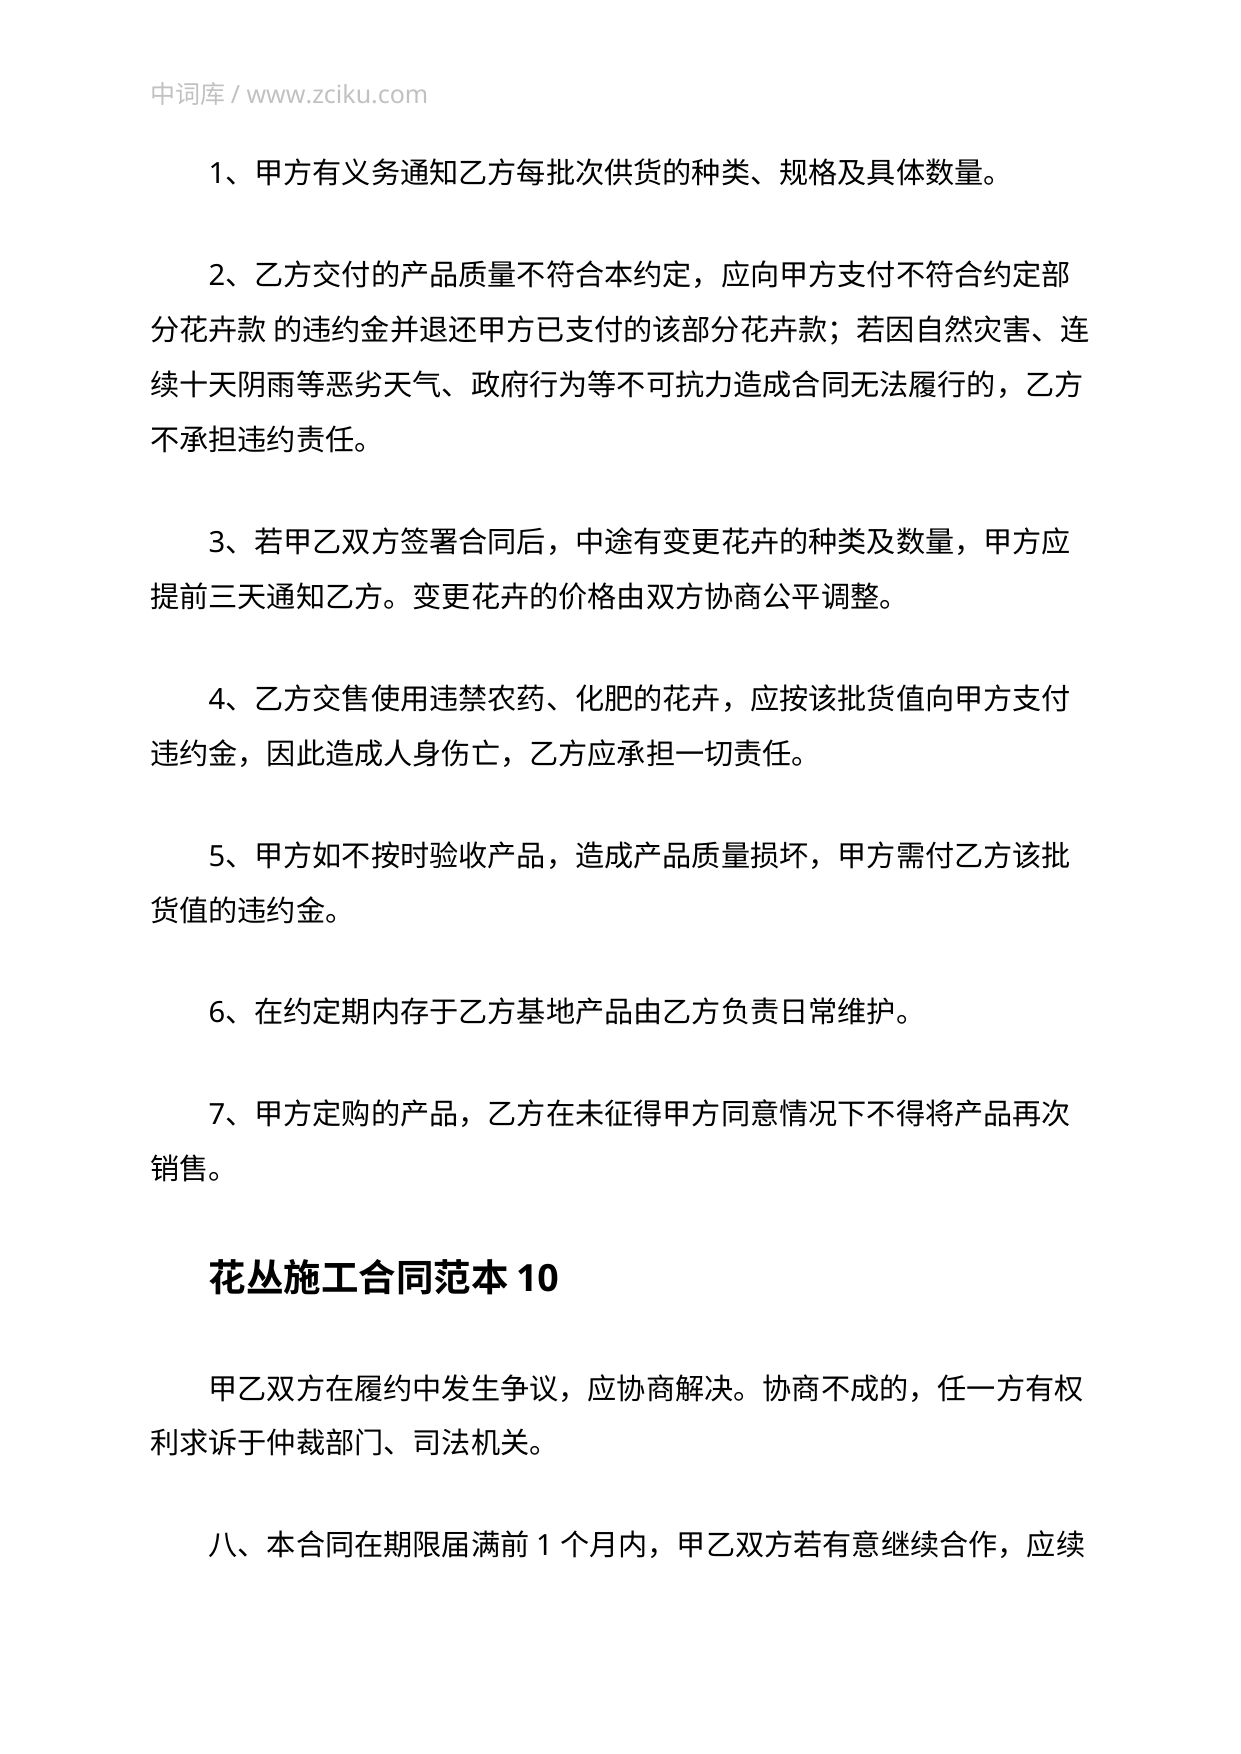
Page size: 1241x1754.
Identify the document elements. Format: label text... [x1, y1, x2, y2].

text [150, 1522, 1090, 1564]
text 6、在约定期内存于乙方基地产品由乙方负责日常维护。 [150, 989, 1090, 1031]
text 甲乙双方在履约中发生争议，应协商解决。协商不成的，任一方有权利求诉于仲裁部门、司法机关。 [150, 1365, 1090, 1462]
text 2、乙方交付的产品质量不符合本约定，应向甲方支付不符合约定部分花卉款 的违约金并退还甲方已支付的该部分花卉款；若因自然灾害、连续十天阴雨等恶劣天气、政府行为等不可抗力造成合同无法履行的，乙方不承担违约责任。 [150, 252, 1090, 459]
text 4、乙方交售使用违禁农药、化肥的花卉，应按该批货值向甲方支付违约金，因此造成人身伤亡，乙方应承担一切责任。 [150, 675, 1090, 773]
text 花丛施工合同范本10 [150, 1248, 1090, 1302]
text 3、若甲乙双方签署合同后，中途有变更花卉的种类及数量，甲方应提前三天通知乙方。变更花卉的价格由双方协商公平调整。 [150, 518, 1090, 616]
text 1、甲方有义务通知乙方每批次供货的种类、规格及具体数量。 [150, 150, 1090, 192]
text 5、甲方如不按时验收产品，造成产品质量损坏，甲方需付乙方该批货值的违约金。 [150, 832, 1090, 929]
text 7、甲方定购的产品，乙方在未征得甲方同意情况下不得将产品再次销售。 [150, 1091, 1090, 1188]
